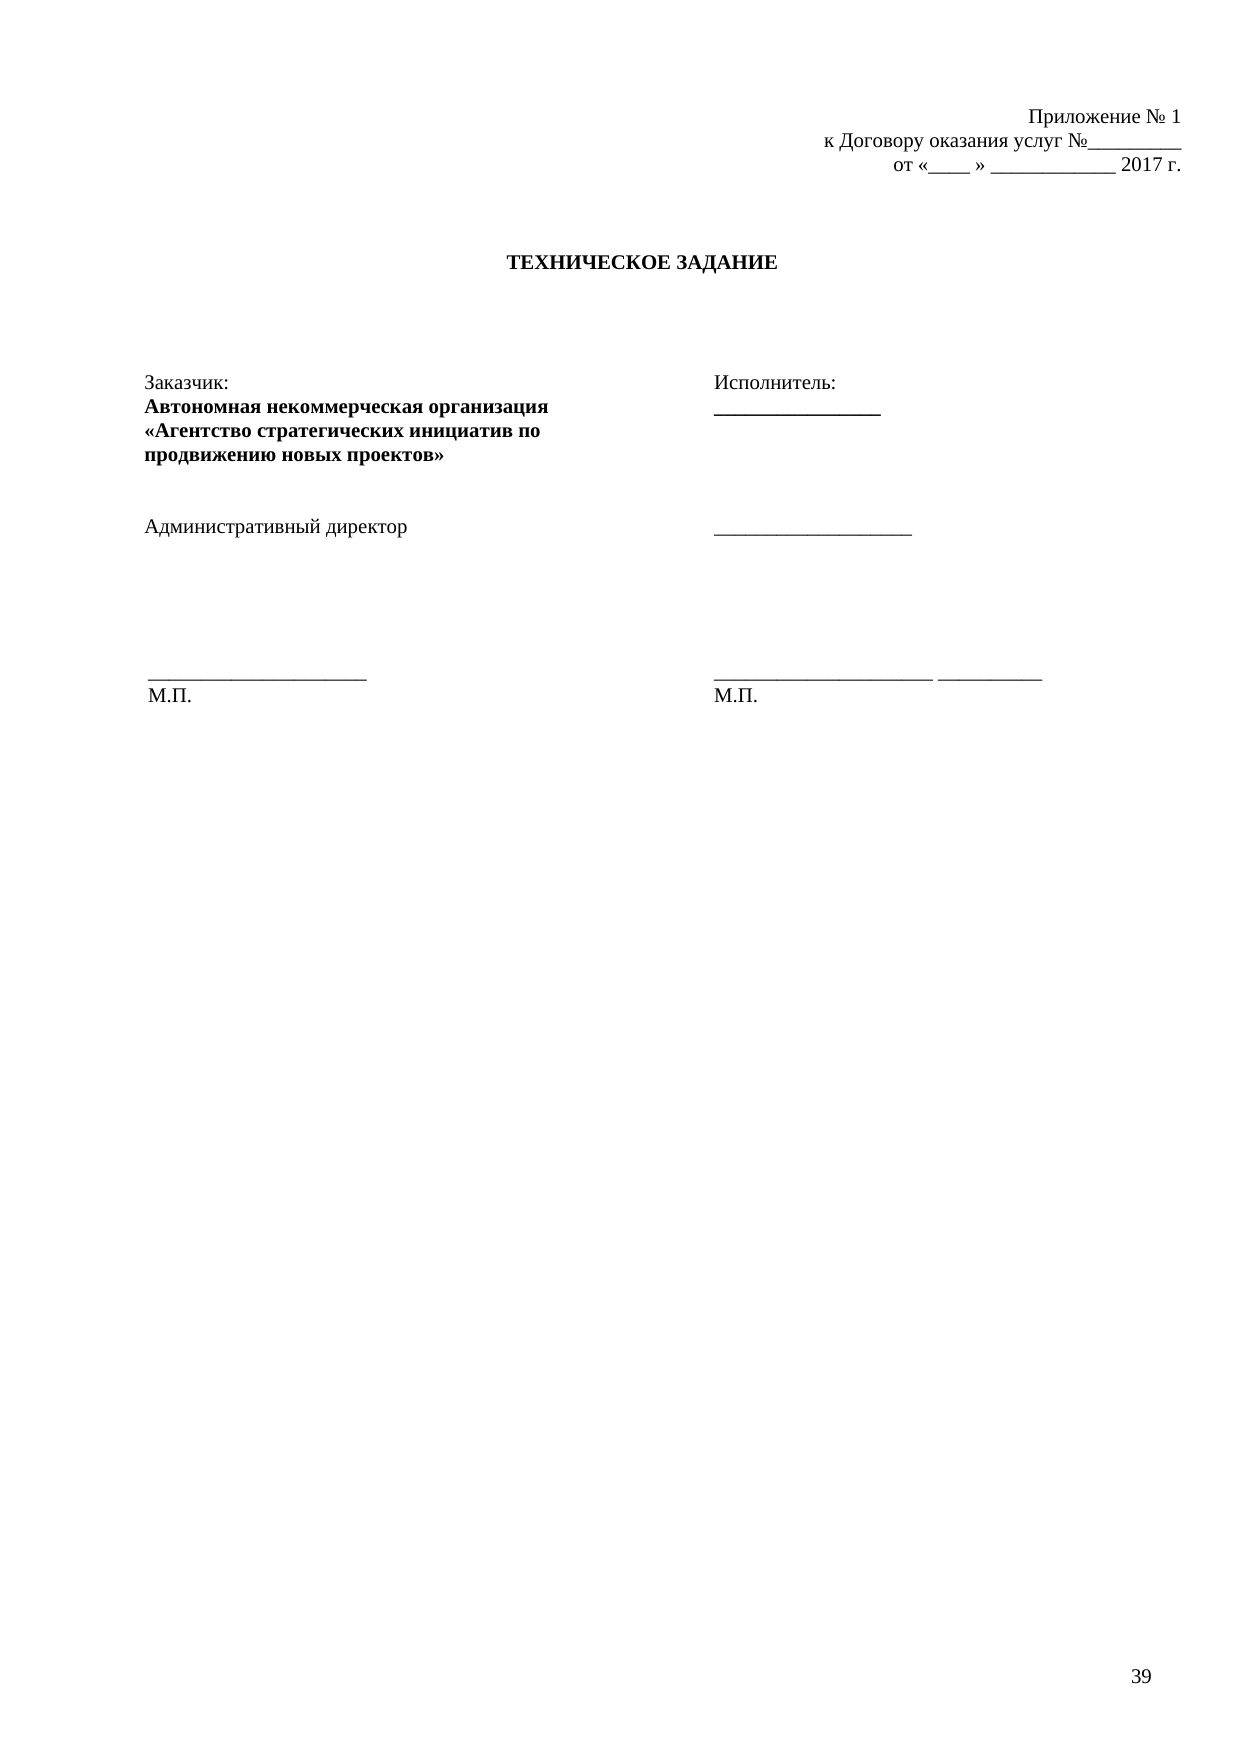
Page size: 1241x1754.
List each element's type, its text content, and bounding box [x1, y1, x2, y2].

table_header Приложение № 1 к Договору оказания услуг №_________ от «____ » ____________ 2017 г. [691, 104, 1193, 177]
table_header Исполнитель: ________________ ___________________ _____________________ __________ М.П. [703, 370, 1152, 707]
text ТЕХНИЧЕСКОЕ ЗАДАНИЕ [133, 250, 1152, 274]
table_header Заказчик: Автономная некоммерческая организация «Агентство стратегических инициатив по продвижению новых проектов» Административный директор _____________________ М.П. [133, 370, 703, 707]
